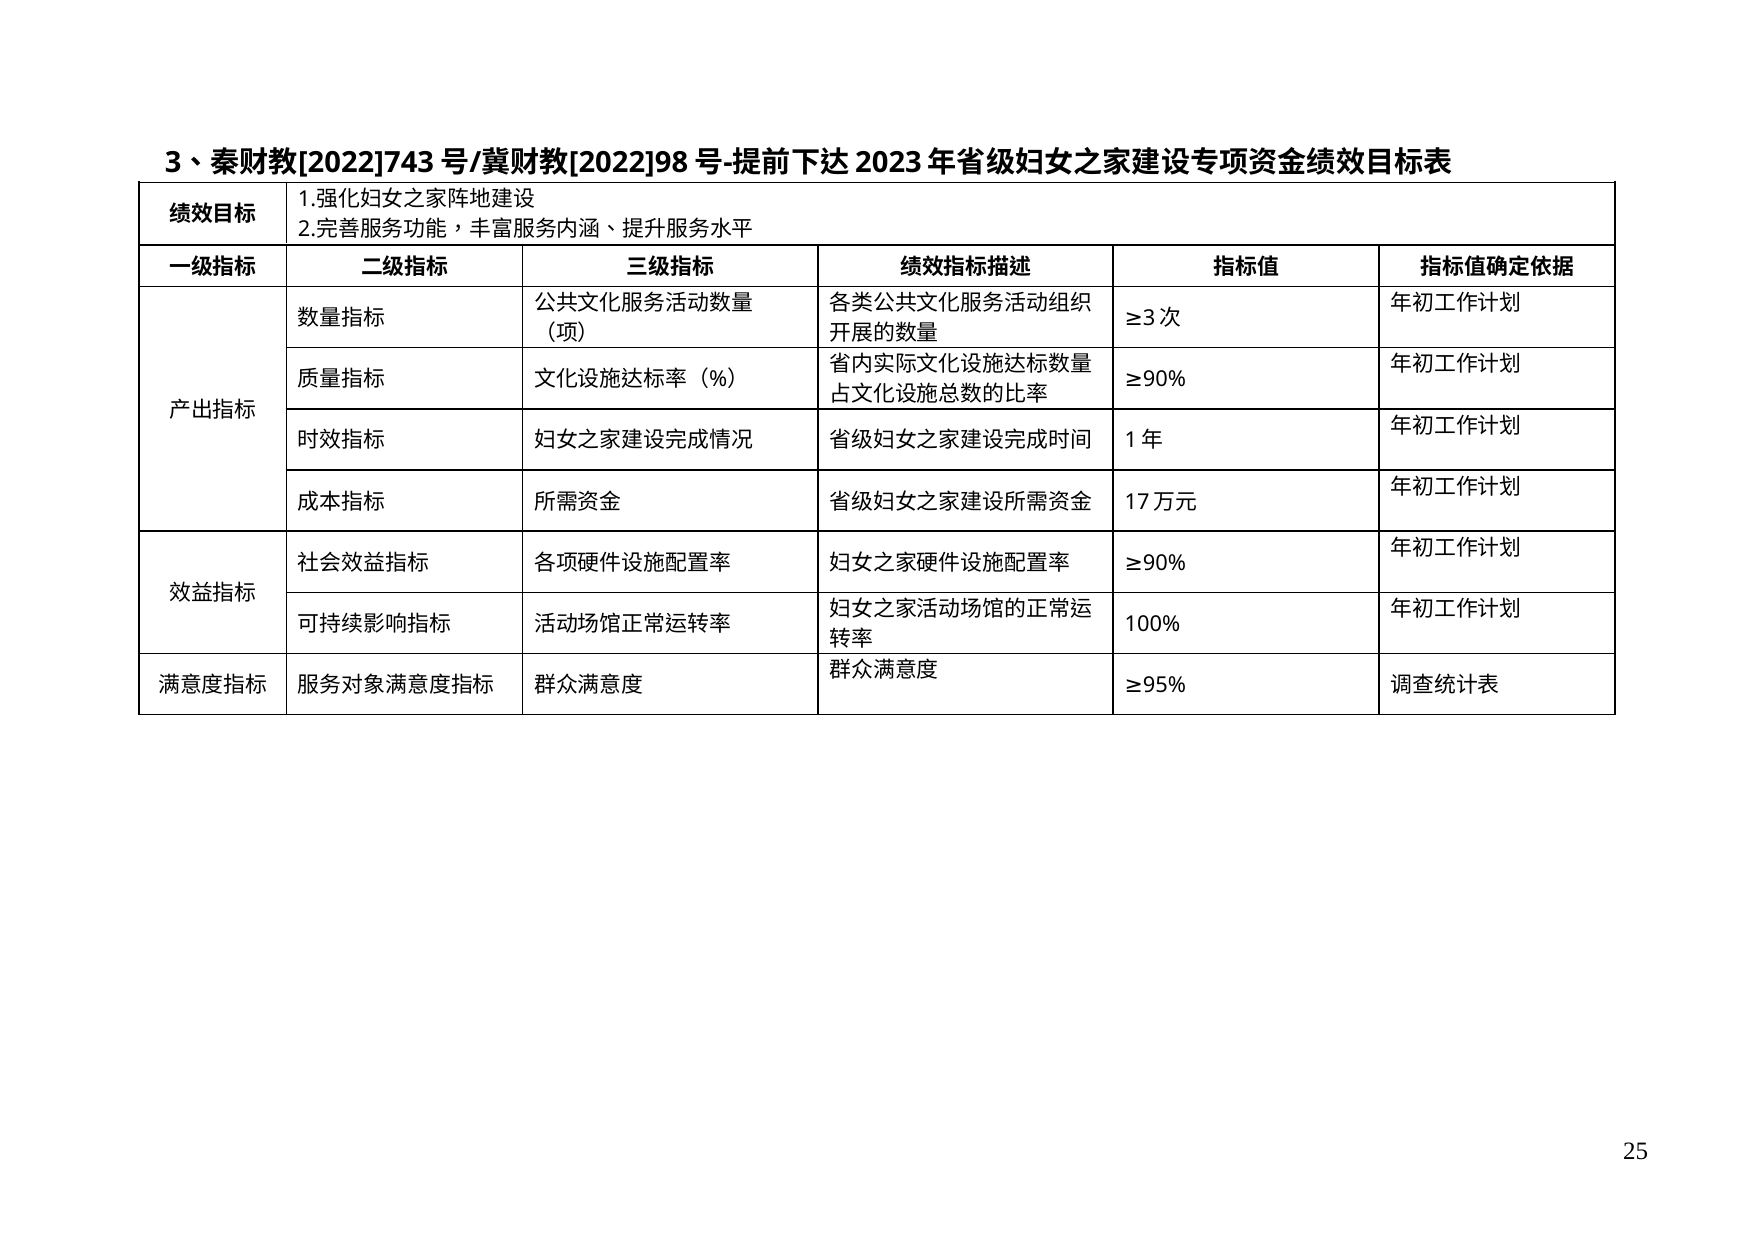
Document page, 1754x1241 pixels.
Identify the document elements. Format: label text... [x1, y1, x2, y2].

table_cell 满意度指标 [140, 654, 286, 714]
table_cell 调查统计表 [1380, 654, 1614, 714]
table_cell ≥90% [1114, 532, 1378, 591]
table_cell 活动场馆正常运转率 [523, 593, 817, 653]
table_cell 妇女之家硬件设施配置率 [819, 532, 1112, 591]
table_cell 年初工作计划 [1380, 287, 1614, 347]
text 3、秦财教[2022]743号/冀财教[2022]98号-提前下达2023年省级妇女之家建设专项资金绩效目标表 [106, 142, 1648, 181]
table_cell ≥95% [1114, 654, 1378, 714]
table_header 指标值确定依据 [1380, 246, 1614, 286]
table_cell 省级妇女之家建设所需资金 [819, 471, 1112, 530]
table_cell 公共文化服务活动数量（项） [523, 287, 817, 347]
table_cell 妇女之家活动场馆的正常运转率 [819, 593, 1112, 653]
table_cell 年初工作计划 [1380, 471, 1614, 530]
table_header 绩效指标描述 [819, 246, 1112, 286]
table_header 1.强化妇女之家阵地建设 2.完善服务功能，丰富服务内涵、提升服务水平 [287, 183, 1614, 243]
table_cell 数量指标 [287, 287, 522, 347]
table_cell 年初工作计划 [1380, 348, 1614, 408]
table_cell 年初工作计划 [1380, 410, 1614, 469]
table_header 指标值 [1114, 246, 1378, 286]
table_cell ≥3次 [1114, 287, 1378, 347]
table_header 二级指标 [287, 246, 522, 286]
table_header 三级指标 [523, 246, 817, 286]
table_cell 质量指标 [287, 348, 522, 408]
table_cell 文化设施达标率（%） [523, 348, 817, 408]
table_cell 妇女之家建设完成情况 [523, 410, 817, 469]
table_cell 成本指标 [287, 471, 522, 530]
table_cell 省级妇女之家建设完成时间 [819, 410, 1112, 469]
table_cell 产出指标 [140, 287, 286, 530]
table_cell 1年 [1114, 410, 1378, 469]
table_cell 社会效益指标 [287, 532, 522, 591]
table_cell 各项硬件设施配置率 [523, 532, 817, 591]
table_header 一级指标 [140, 246, 286, 286]
table_cell 年初工作计划 [1380, 593, 1614, 653]
table_cell 17万元 [1114, 471, 1378, 530]
table_cell 所需资金 [523, 471, 817, 530]
table_cell 服务对象满意度指标 [287, 654, 522, 714]
table_header 绩效目标 [140, 183, 286, 243]
table_cell 省内实际文化设施达标数量占文化设施总数的比率 [819, 348, 1112, 408]
table_cell 100% [1114, 593, 1378, 653]
table_cell 时效指标 [287, 410, 522, 469]
table_cell ≥90% [1114, 348, 1378, 408]
table_cell 群众满意度 [819, 654, 1112, 714]
table_cell 各类公共文化服务活动组织开展的数量 [819, 287, 1112, 347]
table_cell 群众满意度 [523, 654, 817, 714]
table_cell 可持续影响指标 [287, 593, 522, 653]
table_cell 效益指标 [140, 532, 286, 653]
table_cell 年初工作计划 [1380, 532, 1614, 591]
